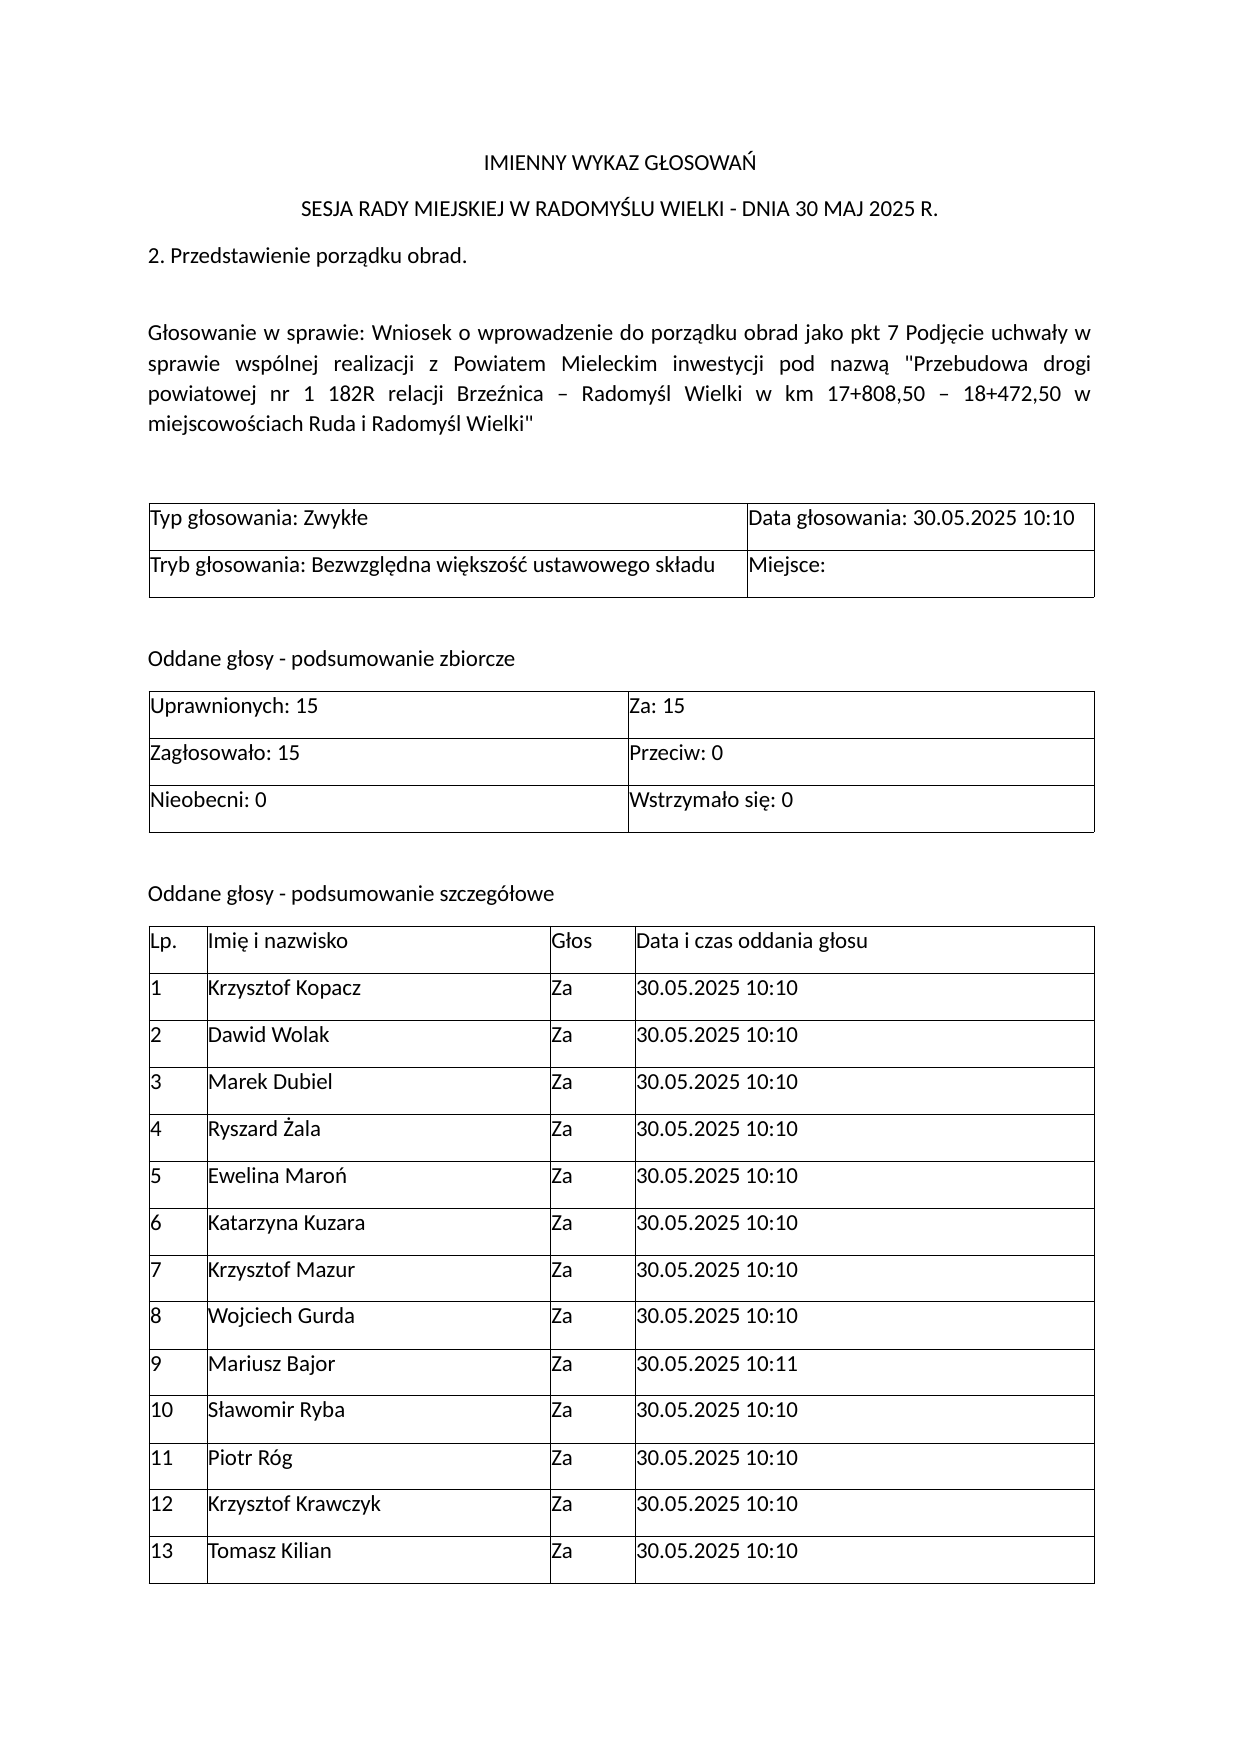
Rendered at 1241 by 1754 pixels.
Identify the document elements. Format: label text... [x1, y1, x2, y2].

table_cell 30.05.2025 10:10 [636, 1444, 1094, 1489]
table_cell 30.05.2025 10:10 [636, 1115, 1094, 1161]
table_cell Sławomir Ryba [208, 1396, 550, 1442]
table_cell Za [551, 1115, 635, 1161]
table_cell Za [551, 1209, 635, 1254]
table_cell Krzysztof Mazur [208, 1256, 550, 1301]
table_header Imię i nazwisko [208, 927, 550, 973]
text IMIENNY WYKAZ GŁOSOWAŃ [148, 148, 1093, 176]
table_cell Za [551, 1537, 635, 1583]
table_cell 9 [150, 1350, 207, 1395]
text Oddane głosy - podsumowanie szczegółowe [148, 879, 1093, 907]
table_cell Tryb głosowania: Bezwzględna większość ustawowego składu [150, 551, 747, 597]
table_cell 30.05.2025 10:10 [636, 1256, 1094, 1301]
table_cell 7 [150, 1256, 207, 1301]
text Oddane głosy - podsumowanie zbiorcze [148, 644, 1093, 672]
table_cell 30.05.2025 10:10 [636, 1068, 1094, 1113]
table_cell 30.05.2025 10:10 [636, 1396, 1094, 1442]
table_cell Tomasz Kilian [208, 1537, 550, 1583]
table_header Głos [551, 927, 635, 973]
table_cell 30.05.2025 10:10 [636, 974, 1094, 1019]
table_header Za: 15 [629, 692, 1094, 738]
table_cell Za [551, 974, 635, 1019]
table_cell 6 [150, 1209, 207, 1254]
table_cell 11 [150, 1444, 207, 1489]
table_cell 8 [150, 1302, 207, 1348]
table_cell Zagłosowało: 15 [150, 739, 628, 785]
table_cell Wojciech Gurda [208, 1302, 550, 1348]
table_cell Nieobecni: 0 [150, 786, 628, 832]
table_cell 5 [150, 1162, 207, 1207]
table_cell Krzysztof Kopacz [208, 974, 550, 1019]
text 2. Przedstawienie porządku obrad. [148, 241, 1093, 269]
text SESJA RADY MIEJSKIEJ W RADOMYŚLU WIELKI - DNIA 30 MAJ 2025 R. [148, 194, 1093, 222]
table_cell Marek Dubiel [208, 1068, 550, 1113]
table_cell Wstrzymało się: 0 [629, 786, 1094, 832]
table_cell Mariusz Bajor [208, 1350, 550, 1395]
table_cell 1 [150, 974, 207, 1019]
table_cell 30.05.2025 10:11 [636, 1350, 1094, 1395]
table_cell Za [551, 1162, 635, 1207]
table_cell Za [551, 1350, 635, 1395]
table_cell Ewelina Maroń [208, 1162, 550, 1207]
table_cell Za [551, 1021, 635, 1067]
table_cell Ryszard Żala [208, 1115, 550, 1161]
table_cell Za [551, 1068, 635, 1113]
table_cell 4 [150, 1115, 207, 1161]
table_cell 30.05.2025 10:10 [636, 1537, 1094, 1583]
table_cell 30.05.2025 10:10 [636, 1302, 1094, 1348]
table_cell 30.05.2025 10:10 [636, 1209, 1094, 1254]
table_cell 10 [150, 1396, 207, 1442]
table_cell 3 [150, 1068, 207, 1113]
text Głosowanie w sprawie: Wniosek o wprowadzenie do porządku obrad jako pkt 7 Podjęcie uchwały w sprawie wspólnej realizacji z Powiatem Mieleckim inwestycji pod nazwą "Przebudowa drogi powiatowej nr 1 182R relacji Brzeźnica – Radomyśl Wielki w km 17+808,50 – 18+472,50 w miejscowościach Ruda i Radomyśl Wielki" [148, 288, 1093, 437]
table_cell Przeciw: 0 [629, 739, 1094, 785]
table_cell Miejsce: [748, 551, 1094, 597]
table_cell Za [551, 1490, 635, 1536]
table_cell 30.05.2025 10:10 [636, 1021, 1094, 1067]
table_cell Za [551, 1256, 635, 1301]
table_cell Dawid Wolak [208, 1021, 550, 1067]
table_cell Za [551, 1302, 635, 1348]
table_cell Za [551, 1444, 635, 1489]
table_header Data i czas oddania głosu [636, 927, 1094, 973]
table_cell 30.05.2025 10:10 [636, 1490, 1094, 1536]
table_cell 2 [150, 1021, 207, 1067]
table_header Uprawnionych: 15 [150, 692, 628, 738]
table_cell 12 [150, 1490, 207, 1536]
table_cell 13 [150, 1537, 207, 1583]
table_header Lp. [150, 927, 207, 973]
table_header Typ głosowania: Zwykłe [150, 504, 747, 550]
table_cell Katarzyna Kuzara [208, 1209, 550, 1254]
table_header Data głosowania: 30.05.2025 10:10 [748, 504, 1094, 550]
table_cell Krzysztof Krawczyk [208, 1490, 550, 1536]
table_cell Za [551, 1396, 635, 1442]
table_cell Piotr Róg [208, 1444, 550, 1489]
table_cell 30.05.2025 10:10 [636, 1162, 1094, 1207]
